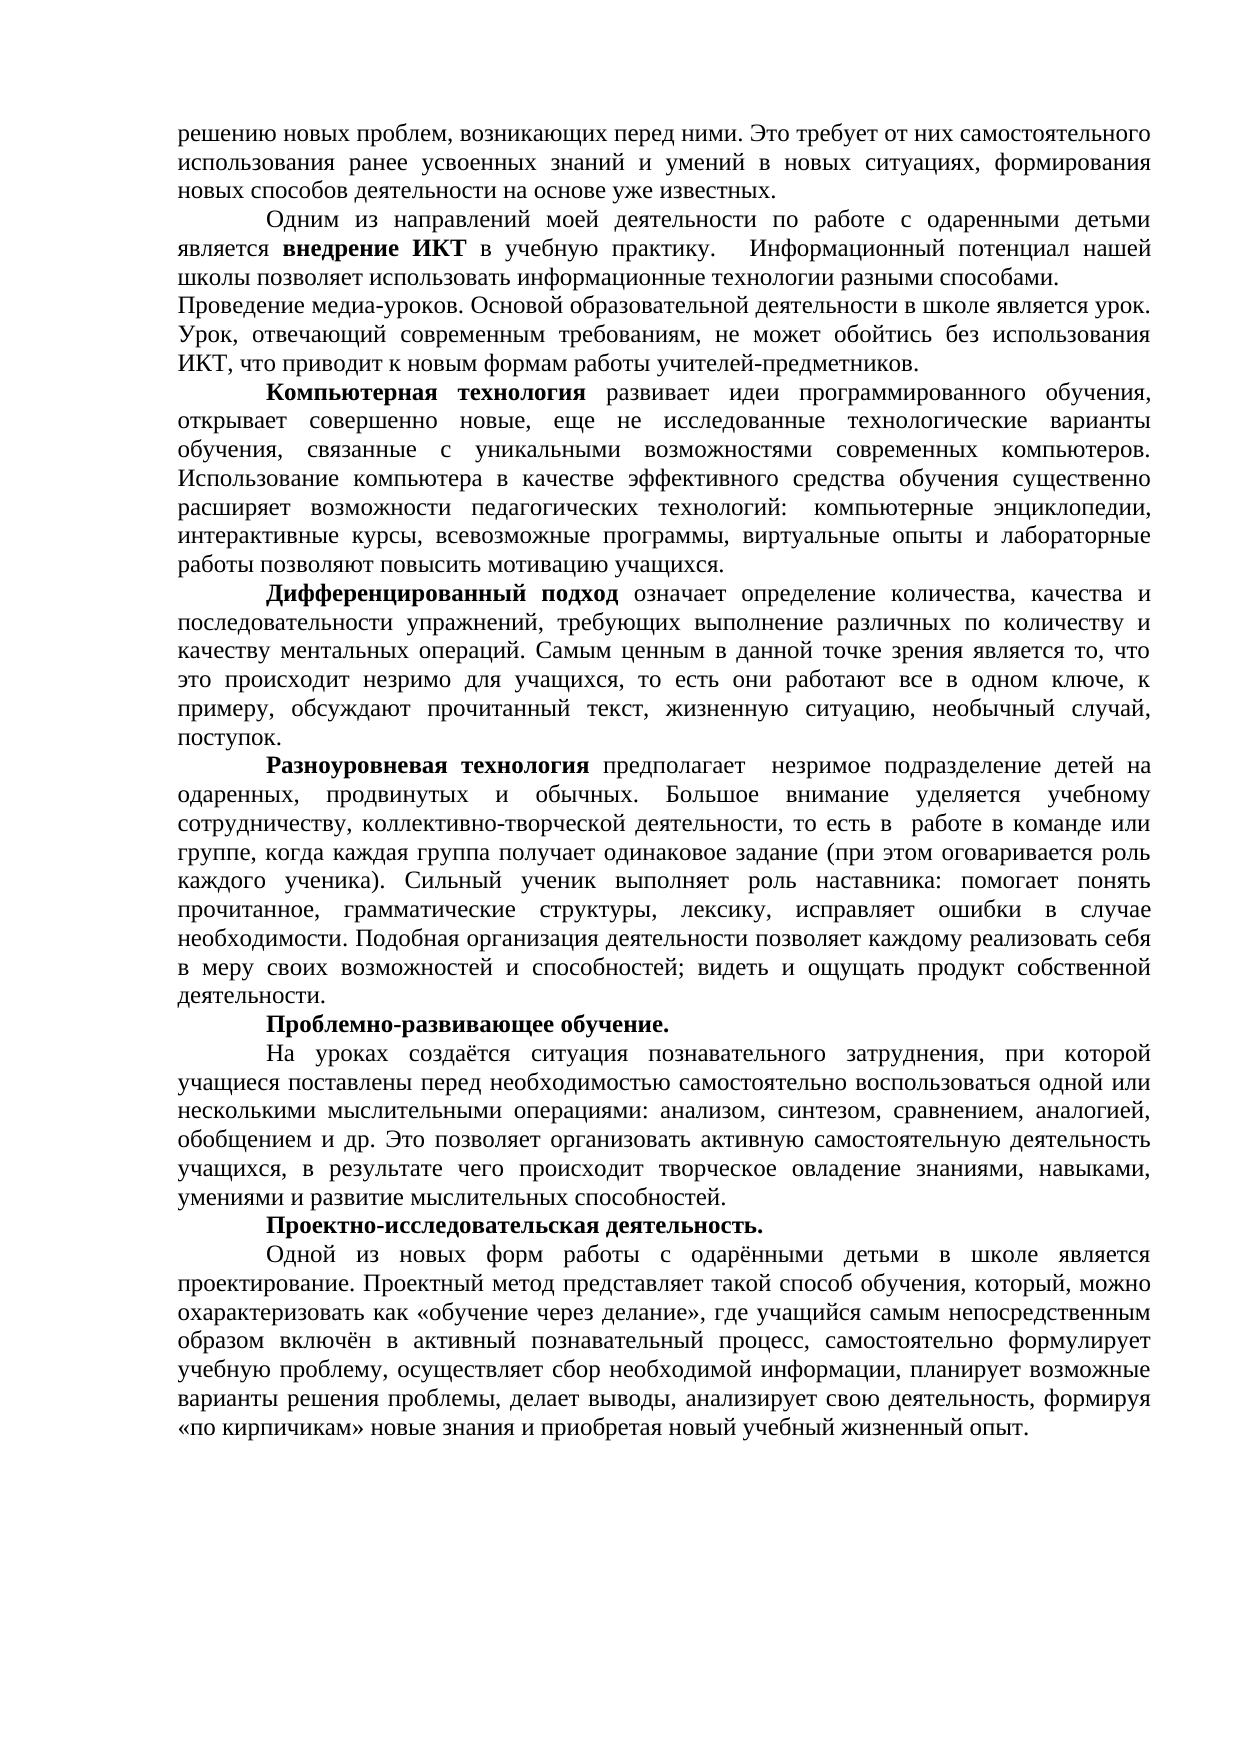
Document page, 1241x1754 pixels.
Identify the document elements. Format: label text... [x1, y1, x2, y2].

text Разноуровневая технология предполагает незримое подразделение детей на одаренных, продвинутых и обычных. Большое внимание уделяется учебному сотрудничеству, коллективно-творческой деятельности, то есть в работе в команде или группе, когда каждая группа получает одинаковое задание (при этом оговаривается роль каждого ученика). Сильный ученик выполняет роль наставника: помогает понять прочитанное, грамматические структуры, лексику, исправляет ошибки в случае необходимости. Подобная организация деятельности позволяет каждому реализовать себя в меру своих возможностей и способностей; видеть и ощущать продукт собственной деятельности. [177, 751, 1152, 1009]
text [177, 118, 1152, 204]
text Дифференцированный подход означает определение количества, качества и последовательности упражнений, требующих выполнение различных по количеству и качеству ментальных операций. Самым ценным в данной точке зрения является то, что это происходит незримо для учащихся, то есть они работают все в одном ключе, к примеру, обсуждают прочитанный текст, жизненную ситуацию, необычный случай, поступок. [177, 578, 1152, 751]
text На уроках создаётся ситуация познавательного затруднения, при которой учащиеся поставлены перед необходимостью самостоятельно воспользоваться одной или несколькими мыслительными операциями: анализом, синтезом, сравнением, аналогией, обобщением и др. Это позволяет организовать активную самостоятельную деятельность учащихся, в результате чего происходит творческое овладение знаниями, навыками, умениями и развитие мыслительных способностей. [177, 1038, 1152, 1211]
text Одной из новых форм работы с одарёнными детьми в школе является проектирование. Проектный метод представляет такой способ обучения, который, можно охарактеризовать как «обучение через делание», где учащийся самым непосредственным образом включён в активный познавательный процесс, самостоятельно формулирует учебную проблему, осуществляет сбор необходимой информации, планирует возможные варианты решения проблемы, делает выводы, анализирует свою деятельность, формируя «по кирпичикам» новые знания и приобретая новый учебный жизненный опыт. [177, 1239, 1152, 1441]
text Проведение медиа-уроков. Основой образовательной деятельности в школе является урок. Урок, отвечающий современным требованиям, не может обойтись без использования ИКТ, что приводит к новым формам работы учителей-предметников. [177, 291, 1152, 377]
text Компьютерная технология развивает идеи программированного обучения, открывает совершенно новые, еще не исследованные технологические варианты обучения, связанные с уникальными возможностями современных компьютеров. Использование компьютера в качестве эффективного средства обучения существенно расширяет возможности педагогических технологий: компьютерные энциклопедии, интерактивные курсы, всевозможные программы, виртуальные опыты и лабораторные работы позволяют повысить мотивацию учащихся. [177, 377, 1152, 578]
text Проблемно-развивающее обучение. [177, 1009, 1152, 1038]
text Проектно-исследовательская деятельность. [177, 1211, 1152, 1239]
text Одним из направлений моей деятельности по работе с одаренными детьми является внедрение ИКТ в учебную практику. Информационный потенциал нашей школы позволяет использовать информационные технологии разными способами. [177, 204, 1152, 291]
